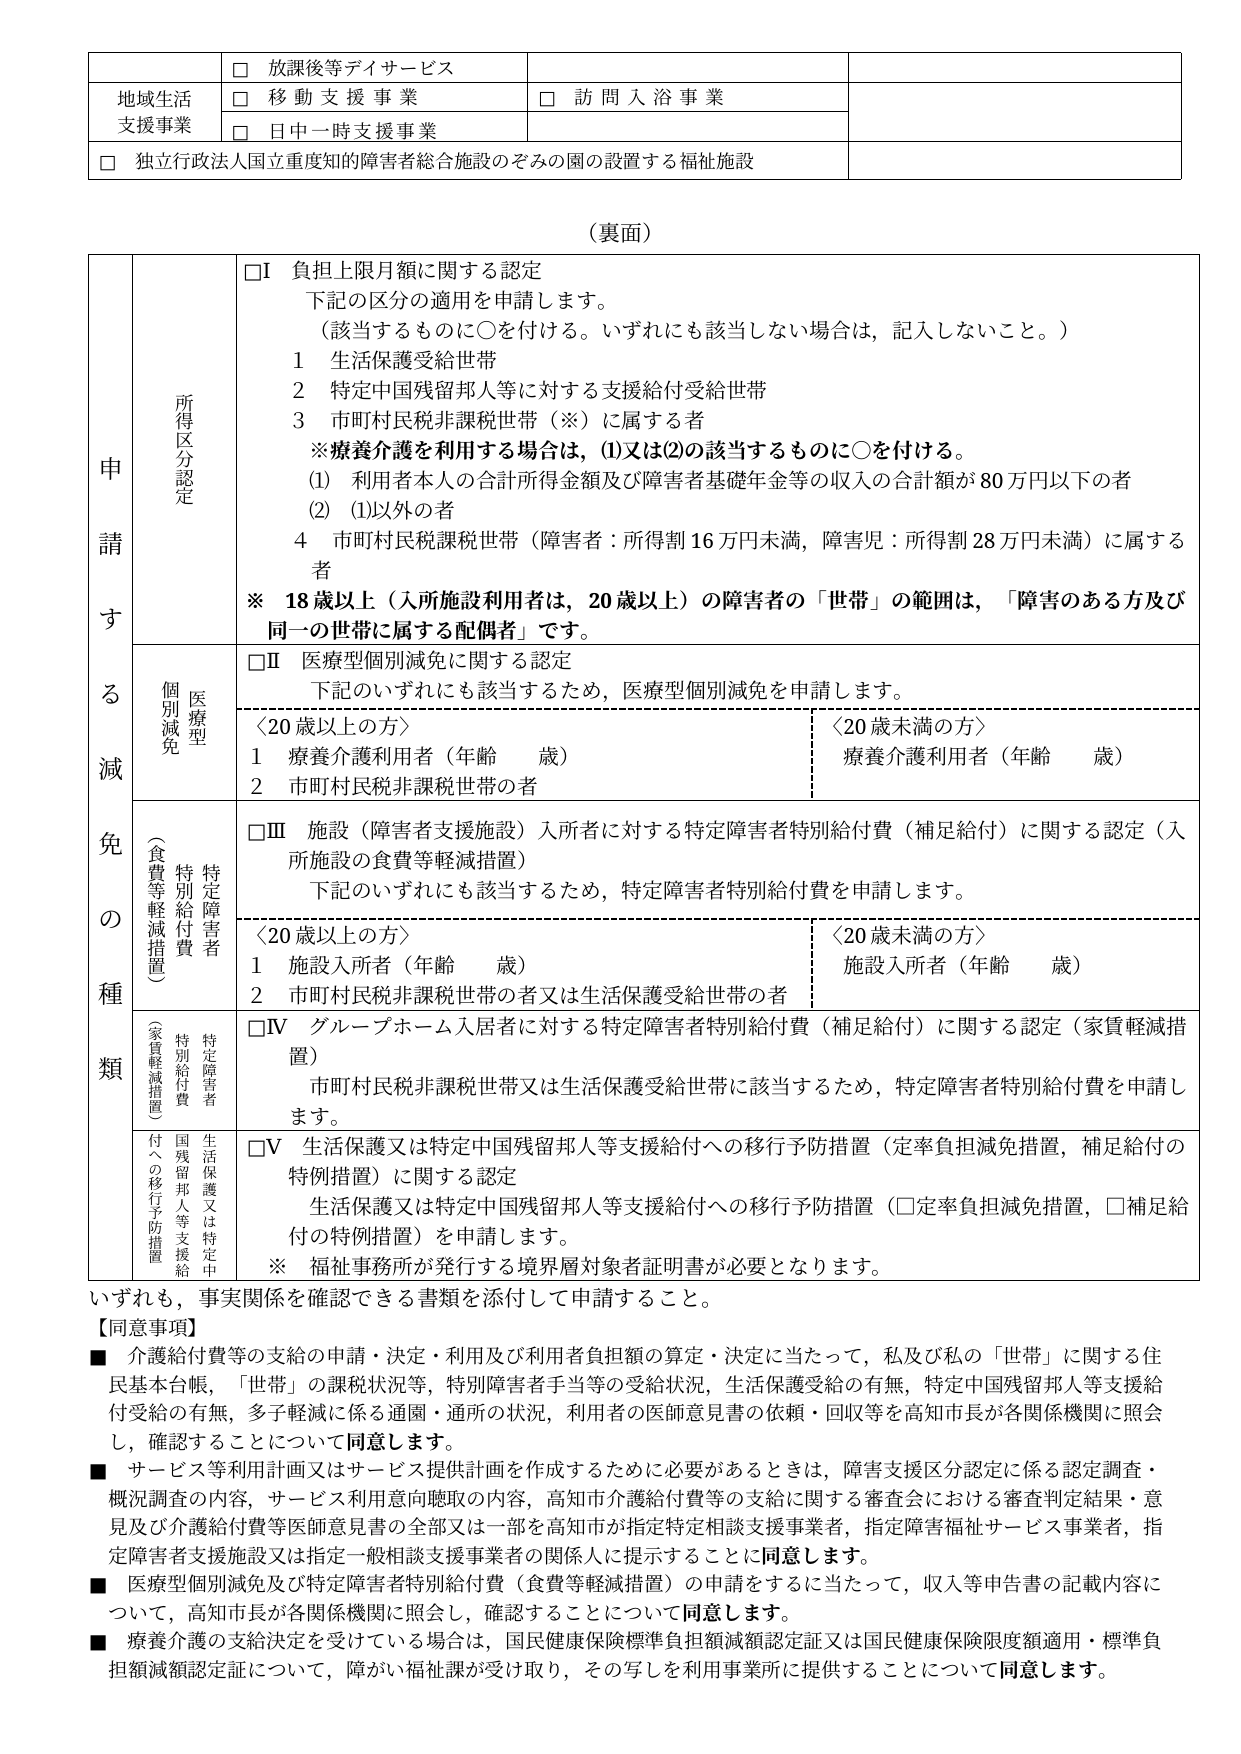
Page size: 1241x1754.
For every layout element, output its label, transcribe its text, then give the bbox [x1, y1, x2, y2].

table_cell [849, 111, 1181, 141]
table_cell 〈20歳以上の方〉 １ 施設入所者（年齢 歳） ２ 市町村民税非課税世帯の者又は生活保護受給世帯の者 [237, 918, 812, 1010]
table_header 所得区分認定 [133, 255, 236, 644]
table_cell □Ⅴ 生活保護又は特定中国残留邦人等支援給付への移行予防措置（定率負担減免措置，補足給付の特例措置）に関する認定 生活保護又は特定中国残留邦人等支援給付への移行予防措置（□定率負担減免措置，□補足給付の特例措置）を申請します。 ※ 福祉事務所が発行する境界層対象者証明書が必要となります。 [237, 1131, 1199, 1280]
table_cell □ 訪問入浴事業 [528, 83, 848, 111]
table_cell 特定障害者 特別給付費 （家賃軽減措置） [133, 1011, 236, 1130]
table_cell □Ⅳ グループホーム入居者に対する特定障害者特別給付費（補足給付）に関する認定（家賃軽減措置） 市町村民税非課税世帯又は生活保護受給世帯に該当するため，特定障害者特別給付費を申請します。 [237, 1011, 1199, 1130]
table_cell □ 日中一時支援事業 [222, 112, 527, 141]
table_cell □ 移動支援事業 [222, 83, 527, 111]
table_cell 〈20歳未満の方〉 施設入所者（年齢 歳） [812, 918, 1199, 1010]
table_cell □ 独立行政法人国立重度知的障害者総合施設のぞみの園の設置する福祉施設 [89, 142, 848, 179]
table_cell 〈20歳未満の方〉 療養介護利用者（年齢 歳） [812, 708, 1199, 800]
table_cell 特定障害者 特別給付費 （食費等軽減措置） [133, 801, 236, 1010]
table_cell 生活保護又は特定中国残留邦人等支援給付への移行予防措置 [133, 1131, 236, 1280]
table_cell [528, 112, 848, 141]
table_cell [528, 53, 848, 82]
table_header 申 請 す る 減 免 の 種 類 [89, 255, 132, 1280]
table_cell [849, 83, 1181, 111]
text ■ サービス等利用計画又はサービス提供計画を作成するために必要があるときは，障害支援区分認定に係る認定調査・概況調査の内容，サービス利用意向聴取の内容，高知市介護給付費等の支給に関する審査会における審査判定結果・意見及び介護給付費等医師意見書の全部又は一部を高知市が指定特定相談支援事業者，指定障害福祉サービス事業者，指定障害者支援施設又は指定一般相談支援事業者の関係人に提示することに同意します。 [89, 1455, 1163, 1569]
text ■ 介護給付費等の支給の申請・決定・利用及び利用者負担額の算定・決定に当たって，私及び私の「世帯」に関する住民基本台帳，「世帯」の課税状況等，特別障害者手当等の受給状況，生活保護受給の有無，特定中国残留邦人等支援給付受給の有無，多子軽減に係る通園・通所の状況，利用者の医師意見書の依頼・回収等を高知市長が各関係機関に照会し，確認することについて同意します。 [89, 1341, 1163, 1455]
table_cell □ 放課後等デイサービス [222, 53, 527, 82]
text いずれも，事実関係を確認できる書類を添付して申請すること。 [89, 1281, 1163, 1312]
table_cell 〈20歳以上の方〉 １ 療養介護利用者（年齢 歳） ２ 市町村民税非課税世帯の者 [237, 708, 812, 800]
table_cell □Ⅲ 施設（障害者支援施設）入所者に対する特定障害者特別給付費（補足給付）に関する認定（入所施設の食費等軽減措置） 下記のいずれにも該当するため，特定障害者特別給付費を申請します。 [237, 801, 1199, 918]
table_cell [849, 53, 1181, 82]
text ■ 療養介護の支給決定を受けている場合は，国民健康保険標準負担額減額認定証又は国民健康保険限度額適用・標準負担額減額認定証について，障がい福祉課が受け取り，その写しを利用事業所に提供することについて同意します。 [89, 1626, 1163, 1683]
table_cell 地域生活 支援事業 [89, 83, 221, 141]
table_cell 医療型 個別減免 [133, 645, 236, 800]
table_cell □Ⅱ 医療型個別減免に関する認定 下記のいずれにも該当するため，医療型個別減免を申請します。 [237, 645, 1199, 708]
table_header □Ⅰ 負担上限月額に関する認定 下記の区分の適用を申請します。 （該当するものに○を付ける。いずれにも該当しない場合は，記入しないこと。） １ 生活保護受給世帯 ２ 特定中国残留邦人等に対する支援給付受給世帯 ３ 市町村民税非課税世帯（※）に属する者 ※療養介護を利用する場合は，⑴又は⑵の該当するものに○を付ける。 ⑴ 利用者本人の合計所得金額及び障害者基礎年金等の収入の合計額が80万円以下の者 ⑵ ⑴以外の者 ４ 市町村民税課税世帯（障害者：所得割16万円未満，障害児：所得割28万円未満）に属する者 ※ 18歳以上（入所施設利用者は，20歳以上）の障害者の「世帯」の範囲は，「障害のある方及び同一の世帯に属する配偶者」です。 [237, 255, 1199, 644]
text ■ 医療型個別減免及び特定障害者特別給付費（食費等軽減措置）の申請をするに当たって，収入等申告書の記載内容について，高知市長が各関係機関に照会し，確認することについて同意します。 [89, 1569, 1163, 1626]
table_cell [849, 142, 1181, 179]
text 【同意事項】 [89, 1312, 1163, 1341]
